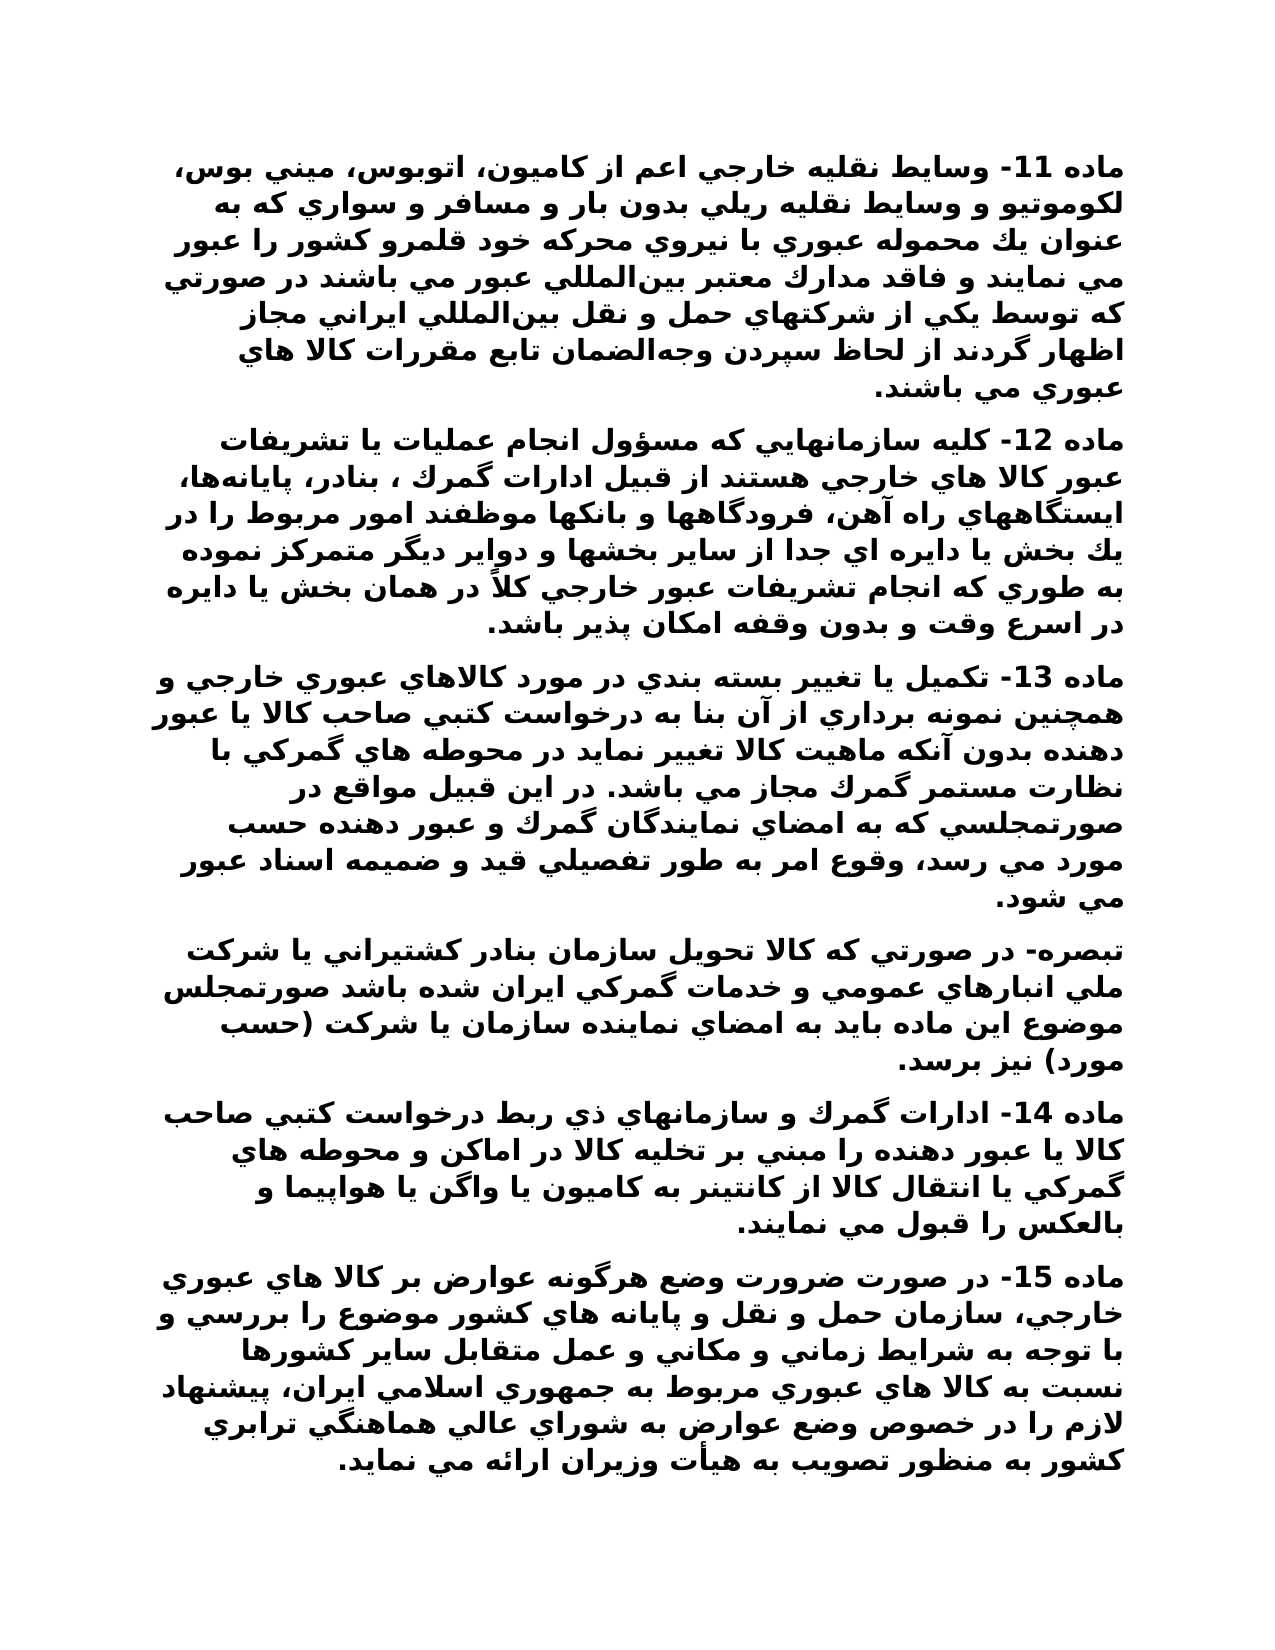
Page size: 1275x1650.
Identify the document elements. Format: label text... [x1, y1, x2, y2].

text ماده 14- ادارات گمرك و سازمانهاي ذي ربط درخواست كتبي صاحب كالا يا عبور دهنده را مبني بر تخليه كالا در اماكن و محوطه هاي گمركي يا انتقال كالا از كانتينر به كاميون يا واگن يا هواپيما و بالعكس را قبول مي نمايند. [150, 1097, 1125, 1241]
text ماده 13- تكميل يا تغيير بسته بندي در مورد كالاهاي عبوري خارجي و همچنين نمونه برداري از آن بنا به درخواست كتبي صاحب كالا يا عبور دهنده بدون آنكه ماهيت كالا تغيير نمايد در محوطه هاي گمركي با نظارت مستمر گمرك مجاز مي باشد. در اين قبيل مواقع در صورتمجلسي كه به امضاي نمايندگان گمرك و عبور دهنده حسب مورد مي رسد، وقوع امر به طور تفصيلي قيد و ضميمه اسناد عبور مي شود. [150, 660, 1125, 914]
text تبصره- در صورتي كه كالا تحويل سازمان بنادر كشتيراني يا شركت ملي انبارهاي عمومي و خدمات گمركي ايران شده باشد صورتمجلس موضوع اين ماده بايد به امضاي نماينده سازمان يا شركت (حسب مورد) نيز برسد. [150, 933, 1125, 1077]
text ماده 15- در صورت ضرورت وضع هرگونه عوارض بر كالا هاي عبوري خارجي، سازمان حمل و نقل و پايانه هاي كشور موضوع را بررسي و با توجه به شرايط زماني و مكاني و عمل متقابل ساير كشورها نسبت به كالا هاي عبوري مربوط به جمهوري اسلامي ايران، پيشنهاد لازم را در خصوص وضع عوارض به شوراي عالي هماهنگي ترابري كشور به منظور تصويب به هيأت وزيران ارائه مي نمايد. [150, 1260, 1125, 1477]
text ماده 12- كليه سازمانهايي كه مسؤول انجام عمليات يا تشريفات عبور كالا هاي خارجي هستند از قبيل ادارات گمرك ، بنادر، پايانه‌ها، ايستگاههاي راه آهن، فرودگاهها و بانكها موظفند امور مربوط را در يك بخش يا دايره اي جدا از ساير بخشها و دواير ديگر متمركز نموده به طوري كه انجام تشريفات عبور خارجي كلاً در همان بخش يا دايره در اسرع وقت و بدون وقفه امكان پذير باشد. [150, 423, 1125, 641]
text ماده 11- وسايط نقليه خارجي اعم از كاميون، اتوبوس، ميني بوس، لكوموتيو و وسايط نقليه ريلي بدون بار و مسافر و سواري كه به عنوان يك محموله عبوري با نيروي محركه خود قلمرو كشور را عبور مي نمايند و فاقد مدارك معتبر بين‌المللي عبور مي باشند در صورتي كه توسط يكي از شركتهاي حمل و نقل بين‌المللي ايراني مجاز اظهار گردند از لحاظ سپردن وجه‌الضمان تابع مقررات كالا هاي عبوري مي باشند. [150, 150, 1125, 404]
